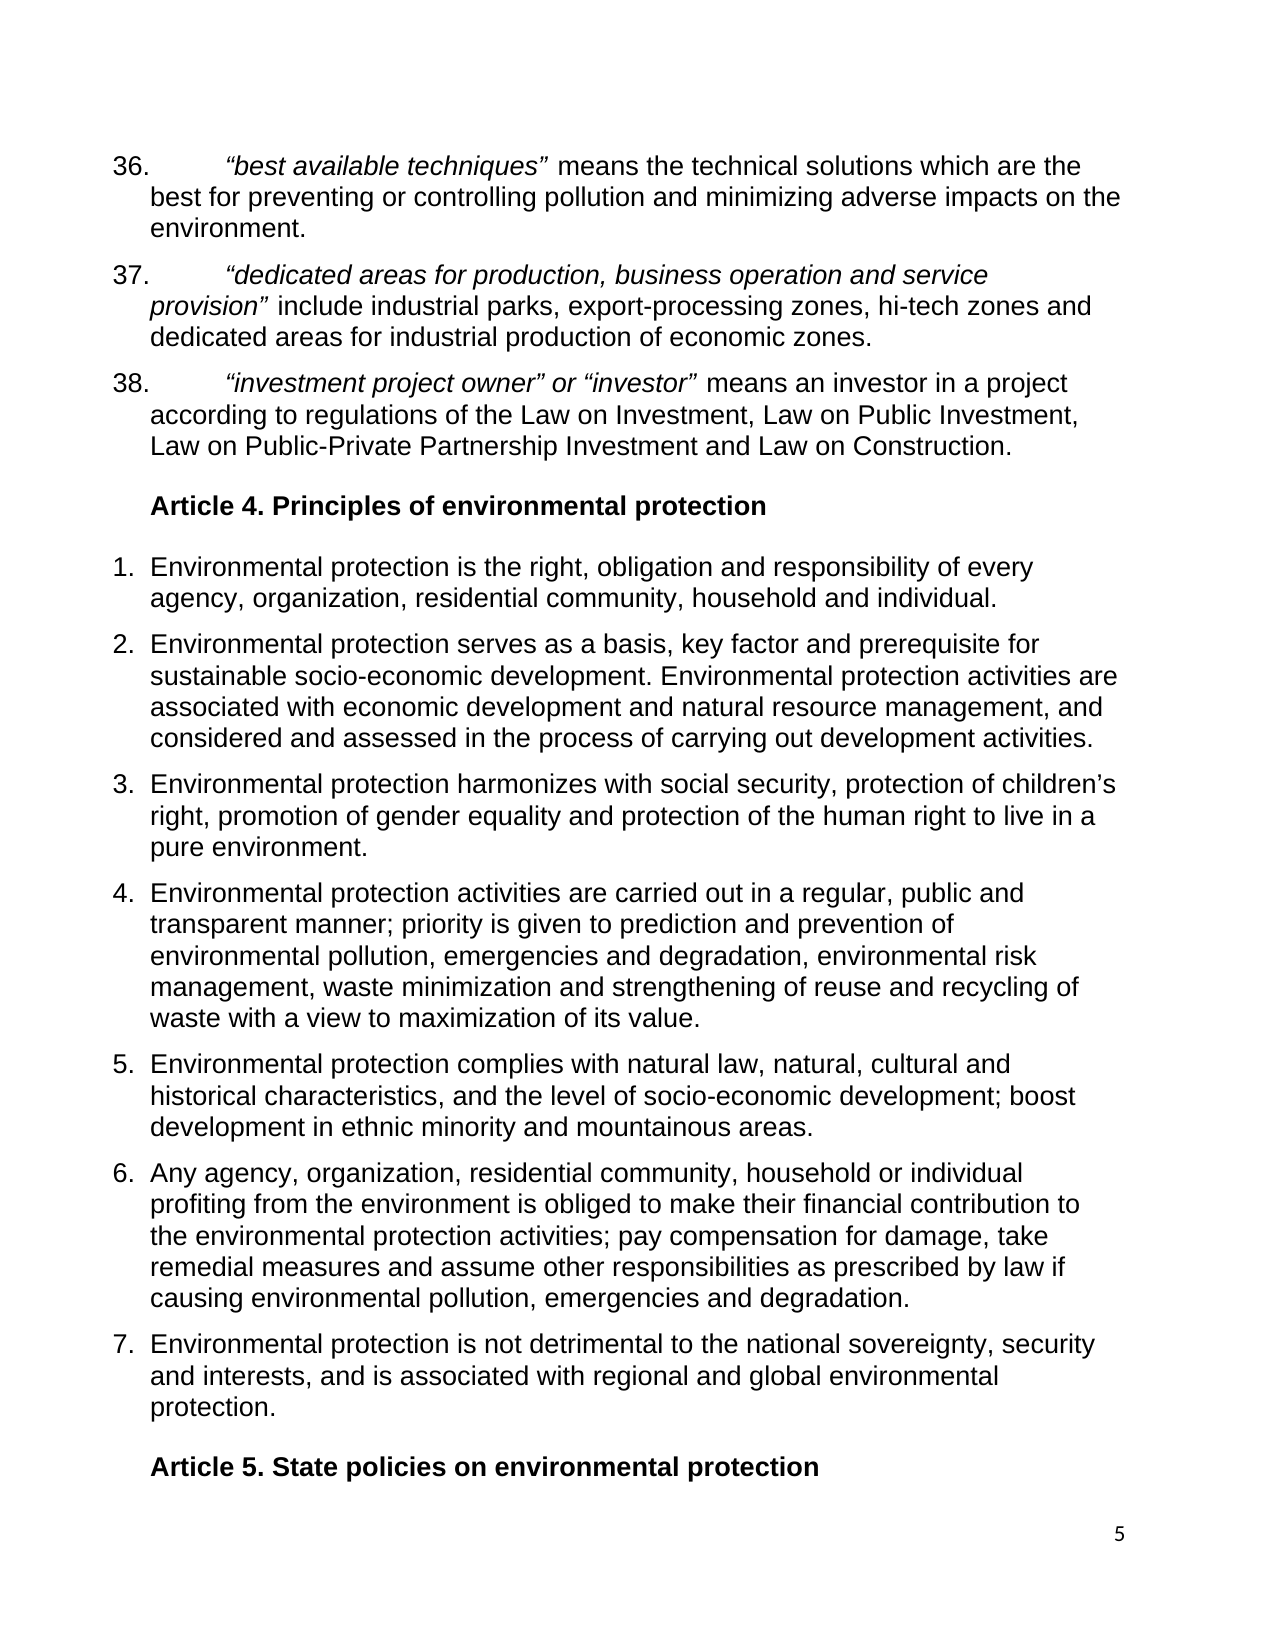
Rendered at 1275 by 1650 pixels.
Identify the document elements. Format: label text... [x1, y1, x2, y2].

list Environmental protection activities are carried out in a regular, public and transparent manner; priority is given to prediction and prevention of environmental pollution, emergencies and degradation, environmental risk management, waste minimization and strengthening of reuse and recycling of waste with a view to maximization of its value. [112, 877, 1125, 1033]
list “investment project owner” or “investor” means an investor in a project according to regulations of the Law on Investment, Law on Public Investment, Law on Public-Private Partnership Investment and Law on Construction. [112, 367, 1125, 461]
text Article 4. Principles of environmental protection [150, 490, 1125, 522]
list Any agency, organization, residential community, household or individual profiting from the environment is obliged to make their financial contribution to the environmental protection activities; pay compensation for damage, take remedial measures and assume other responsibilities as prescribed by law if causing environmental pollution, emergencies and degradation. [112, 1157, 1125, 1313]
text Article 5. State policies on environmental protection [150, 1451, 1125, 1482]
list Environmental protection serves as a basis, key factor and prerequisite for sustainable socio-economic development. Environmental protection activities are associated with economic development and natural resource management, and considered and assessed in the process of carrying out development activities. [112, 628, 1125, 753]
list Environmental protection harmonizes with social security, protection of children’s right, promotion of gender equality and protection of the human right to live in a pure environment. [112, 768, 1125, 862]
list Environmental protection is not detrimental to the national sovereignty, security and interests, and is associated with regional and global environmental protection. [112, 1328, 1125, 1422]
list Environmental protection is the right, obligation and responsibility of every agency, organization, residential community, household and individual. [112, 551, 1125, 613]
list “dedicated areas for production, business operation and service provision” include industrial parks, export-processing zones, hi-tech zones and dedicated areas for industrial production of economic zones. [112, 259, 1125, 352]
list “best available techniques” means the technical solutions which are the best for preventing or controlling pollution and minimizing adverse impacts on the environment. [112, 150, 1125, 244]
list Environmental protection complies with natural law, natural, cultural and historical characteristics, and the level of socio-economic development; boost development in ethnic minority and mountainous areas. [112, 1048, 1125, 1142]
